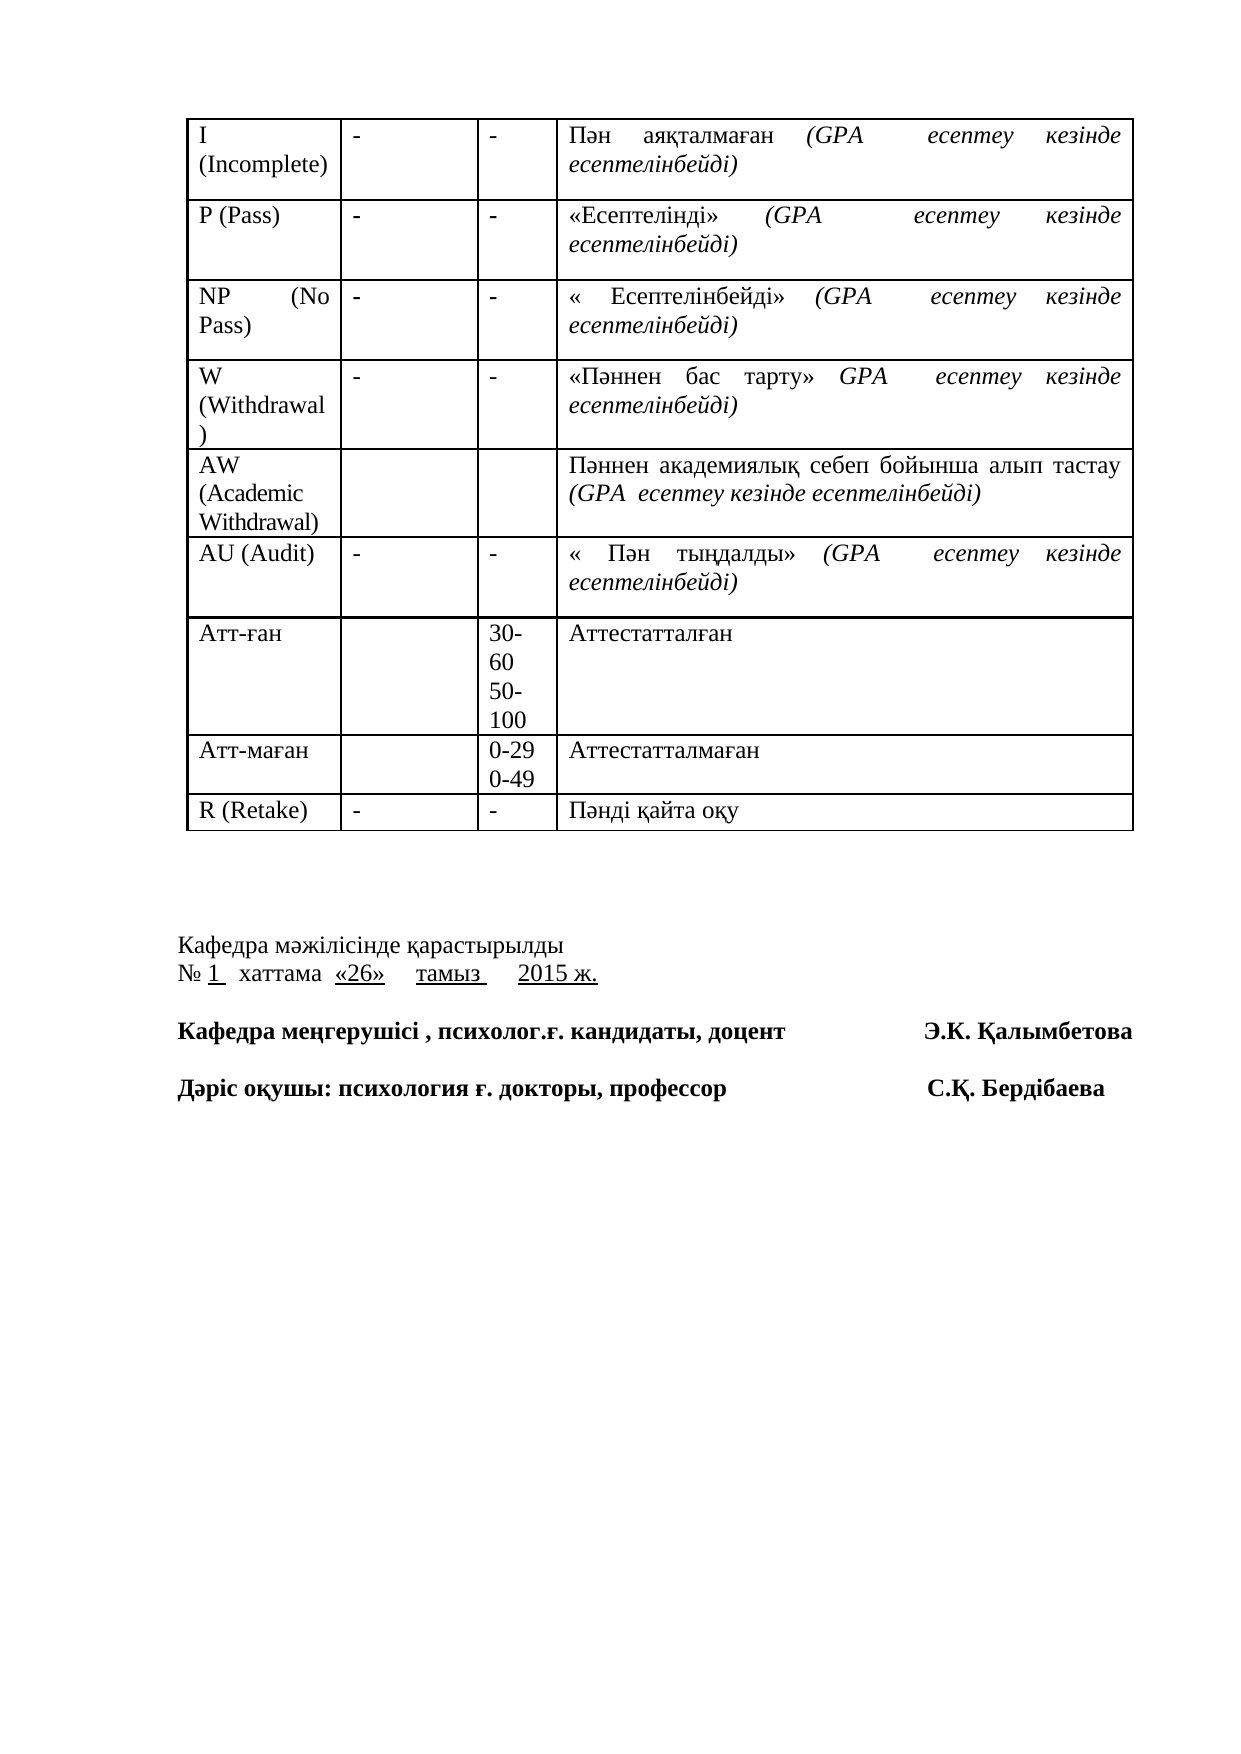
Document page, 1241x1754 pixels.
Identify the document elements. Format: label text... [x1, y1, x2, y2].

table_cell «Пәннен бас тарту» GPA есептеу кезінде есептелінбейді) [558, 361, 1132, 448]
table_cell - [479, 361, 556, 448]
text Дәріс оқушы: психология ғ. докторы, профессор С.Қ. Бердібаева [177, 1073, 1152, 1102]
table_cell - [479, 281, 556, 359]
table_cell [342, 619, 477, 733]
table_cell [342, 450, 477, 536]
table_cell Аттестатталған [558, 619, 1132, 733]
table_cell 0-29 0-49 [479, 736, 556, 793]
table_cell - [342, 201, 477, 279]
table_cell - [479, 120, 556, 198]
table_cell Пән аяқталмаған (GPA есептеу кезінде есептелінбейді) [558, 120, 1132, 198]
table_cell - [479, 795, 556, 829]
table_cell 30-60 50-100 [479, 619, 556, 733]
table_cell Атт-маған [189, 736, 340, 793]
table_cell Аттестатталмаған [558, 736, 1132, 793]
text Кафедра мәжілісінде қарастырылды [177, 930, 1152, 958]
table_cell - [342, 538, 477, 616]
table_cell - [479, 201, 556, 279]
table_cell - [342, 120, 477, 198]
table_cell - [479, 538, 556, 616]
table_cell - [342, 281, 477, 359]
table_cell I (Incomplete) [189, 120, 340, 198]
text Кафедра меңгерушісі , психолог.ғ. кандидаты, доцент Э.К. Қалымбетова [177, 1016, 1152, 1045]
table_cell [342, 736, 477, 793]
table_cell W (Withdrawal) [189, 361, 340, 448]
table_cell [479, 450, 556, 536]
table_cell - [342, 361, 477, 448]
table_cell Атт-ған [189, 619, 340, 733]
table_cell « Есептелінбейді» (GPA есептеу кезінде есептелінбейді) [558, 281, 1132, 359]
table_cell P (Pass) [189, 201, 340, 279]
table_cell Пәннен академиялық себеп бойынша алып тастау (GPA есептеу кезінде есептелінбейді) [558, 450, 1132, 536]
text № 1 хаттама «26» тамыз 2015 ж. [177, 958, 1152, 987]
table_cell Пәнді қайта оқу [558, 795, 1132, 829]
table_cell - [342, 795, 477, 829]
table_cell AU (Audit) [189, 538, 340, 616]
table_cell R (Retake) [189, 795, 340, 829]
table_cell «Есептелінді» (GPA есептеу кезінде есептелінбейді) [558, 201, 1132, 279]
table_cell NP (No Рass) [189, 281, 340, 359]
table_cell AW (Academic Withdrawal) [189, 450, 340, 536]
table_cell « Пән тыңдалды» (GPA есептеу кезінде есептелінбейді) [558, 538, 1132, 616]
